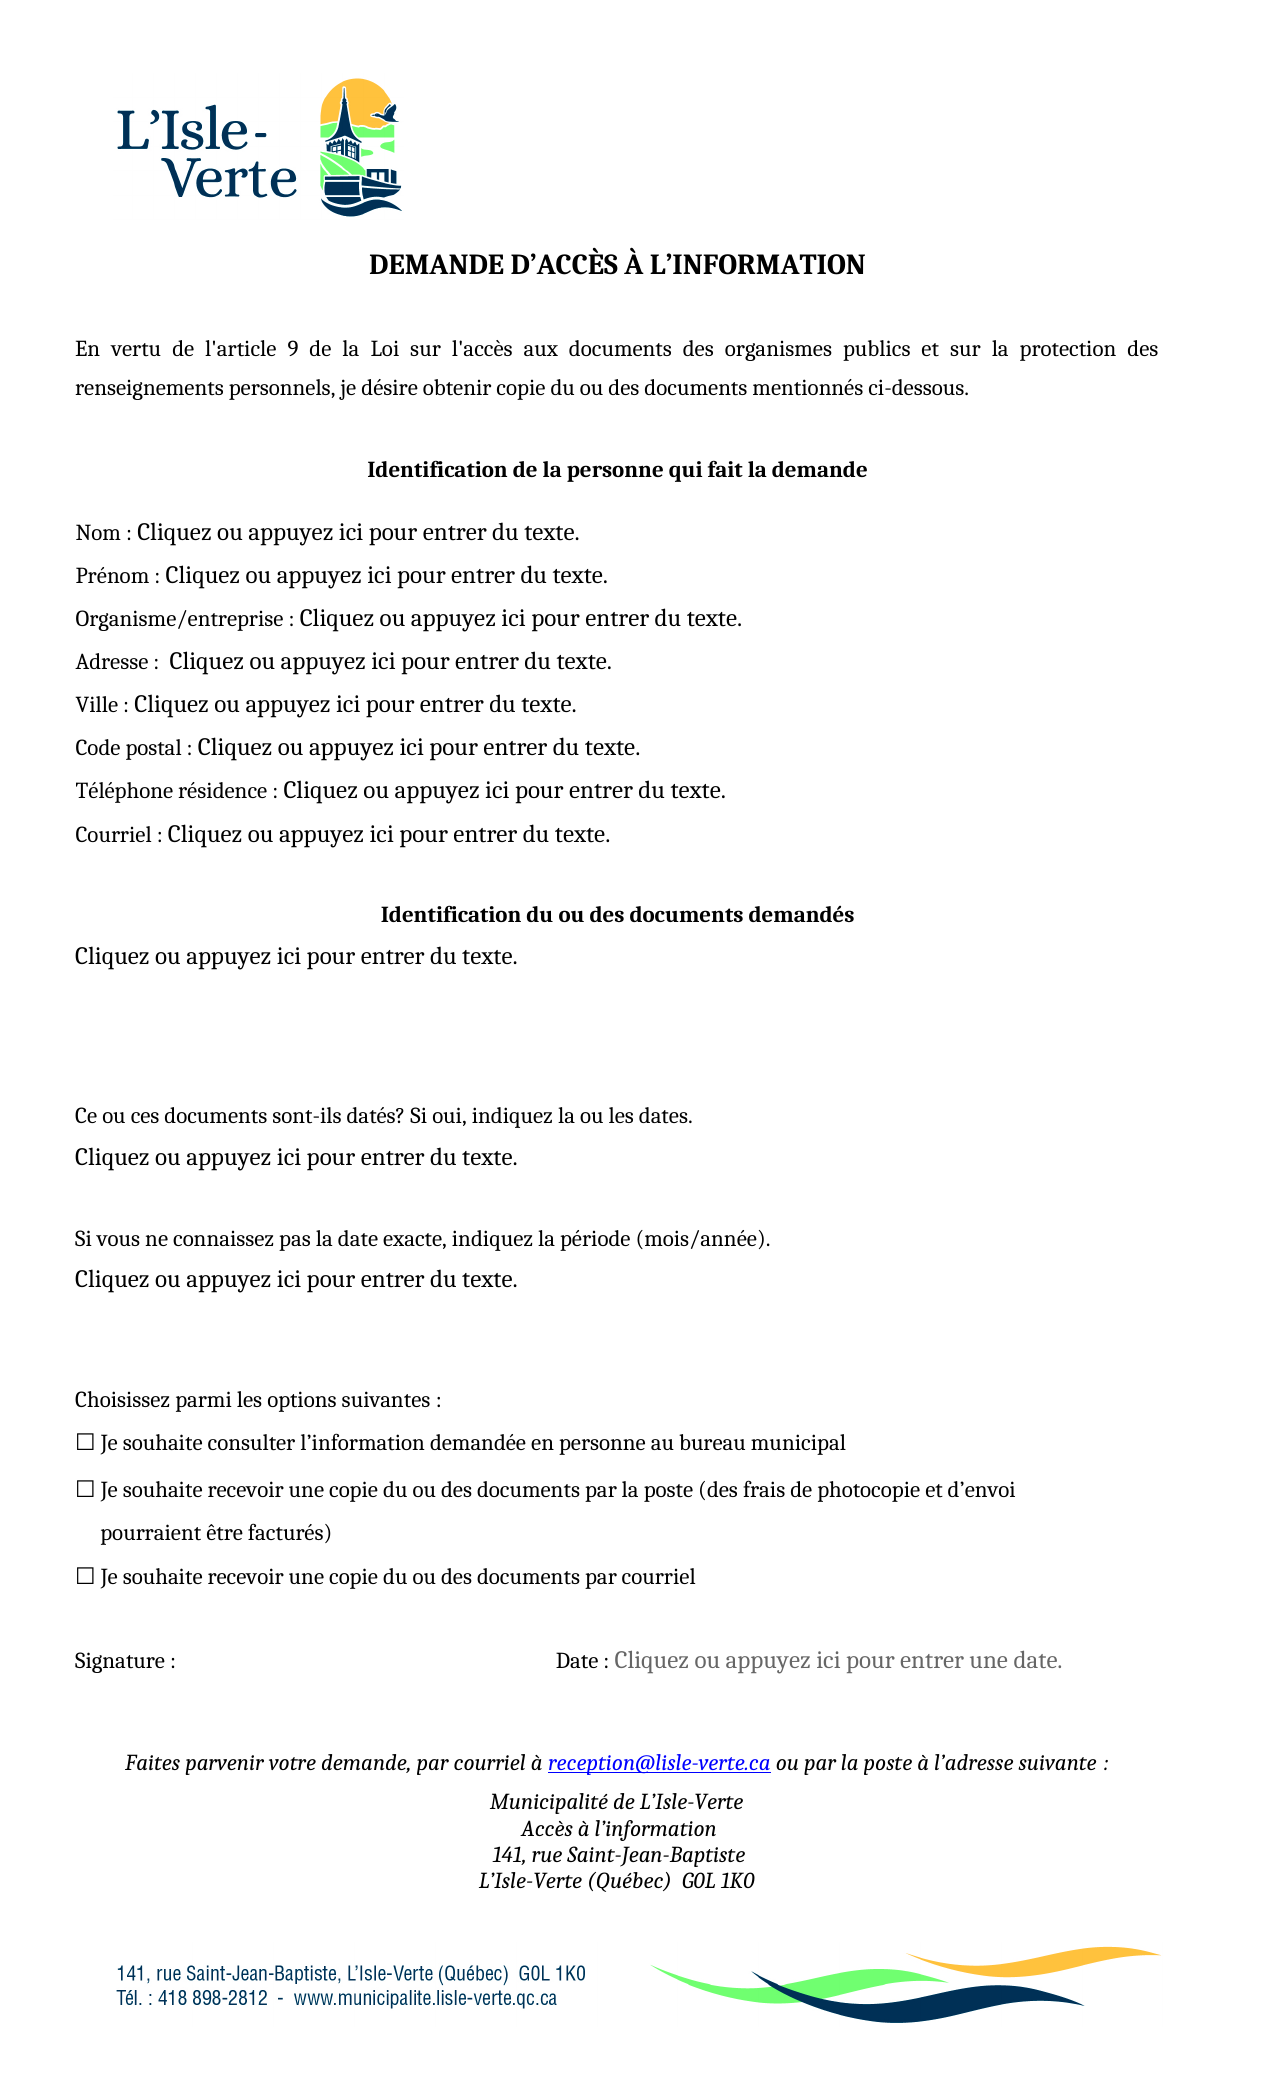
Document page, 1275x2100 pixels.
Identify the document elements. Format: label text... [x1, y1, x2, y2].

text L’Isle-Verte (Québec) G0L 1K0 [75, 1868, 1160, 1894]
text Ce ou ces documents sont-ils datés? Si oui, indiquez la ou les dates. [75, 1103, 1160, 1129]
picture [112, 1942, 1163, 2027]
text Organisme/entreprise : [75, 604, 1160, 633]
text Identification du ou des documents demandés [75, 902, 1160, 928]
text Prénom : [75, 561, 1160, 589]
text 141, rue Saint-Jean-Baptiste [75, 1842, 1160, 1868]
text Téléphone résidence : [75, 776, 1160, 805]
text pourraient être facturés) [75, 1520, 1160, 1546]
text DEMANDE D’ACCÈS À L’INFORMATION [75, 248, 1160, 282]
text Code postal : [75, 733, 1160, 762]
picture [112, 73, 405, 220]
text Municipalité de L’Isle-Verte [75, 1789, 1160, 1815]
text Je souhaite recevoir une copie du ou des documents par courriel [75, 1559, 1160, 1591]
text Accès à l’information [75, 1815, 1160, 1842]
text Ville : [75, 690, 1160, 719]
text Identification de la personne qui fait la demande [75, 457, 1160, 484]
text Je souhaite recevoir une copie du ou des documents par la poste (des frais de photocopie et d’envoi [75, 1473, 1160, 1504]
text En vertu de l'article 9 de la Loi sur l'accès aux documents des organismes publics et sur la protection des renseignements personnels, je désire obtenir copie du ou des documents mentionnés ci-dessous. [75, 336, 1160, 401]
text Adresse : [75, 647, 1160, 676]
text Nom : [75, 518, 1160, 546]
text Signature : Date : [75, 1646, 1160, 1675]
text Choisissez parmi les options suivantes : [75, 1387, 1160, 1413]
text Je souhaite consulter l’information demandée en personne au bureau municipal [75, 1426, 1160, 1458]
text Si vous ne connaissez pas la date exacte, indiquez la période (mois/année). [75, 1225, 1160, 1252]
text Courriel : [75, 819, 1160, 848]
text Faites parvenir votre demande, par courriel à reception@lisle-verte.ca ou par la poste à l’adresse suivante : [75, 1749, 1160, 1776]
